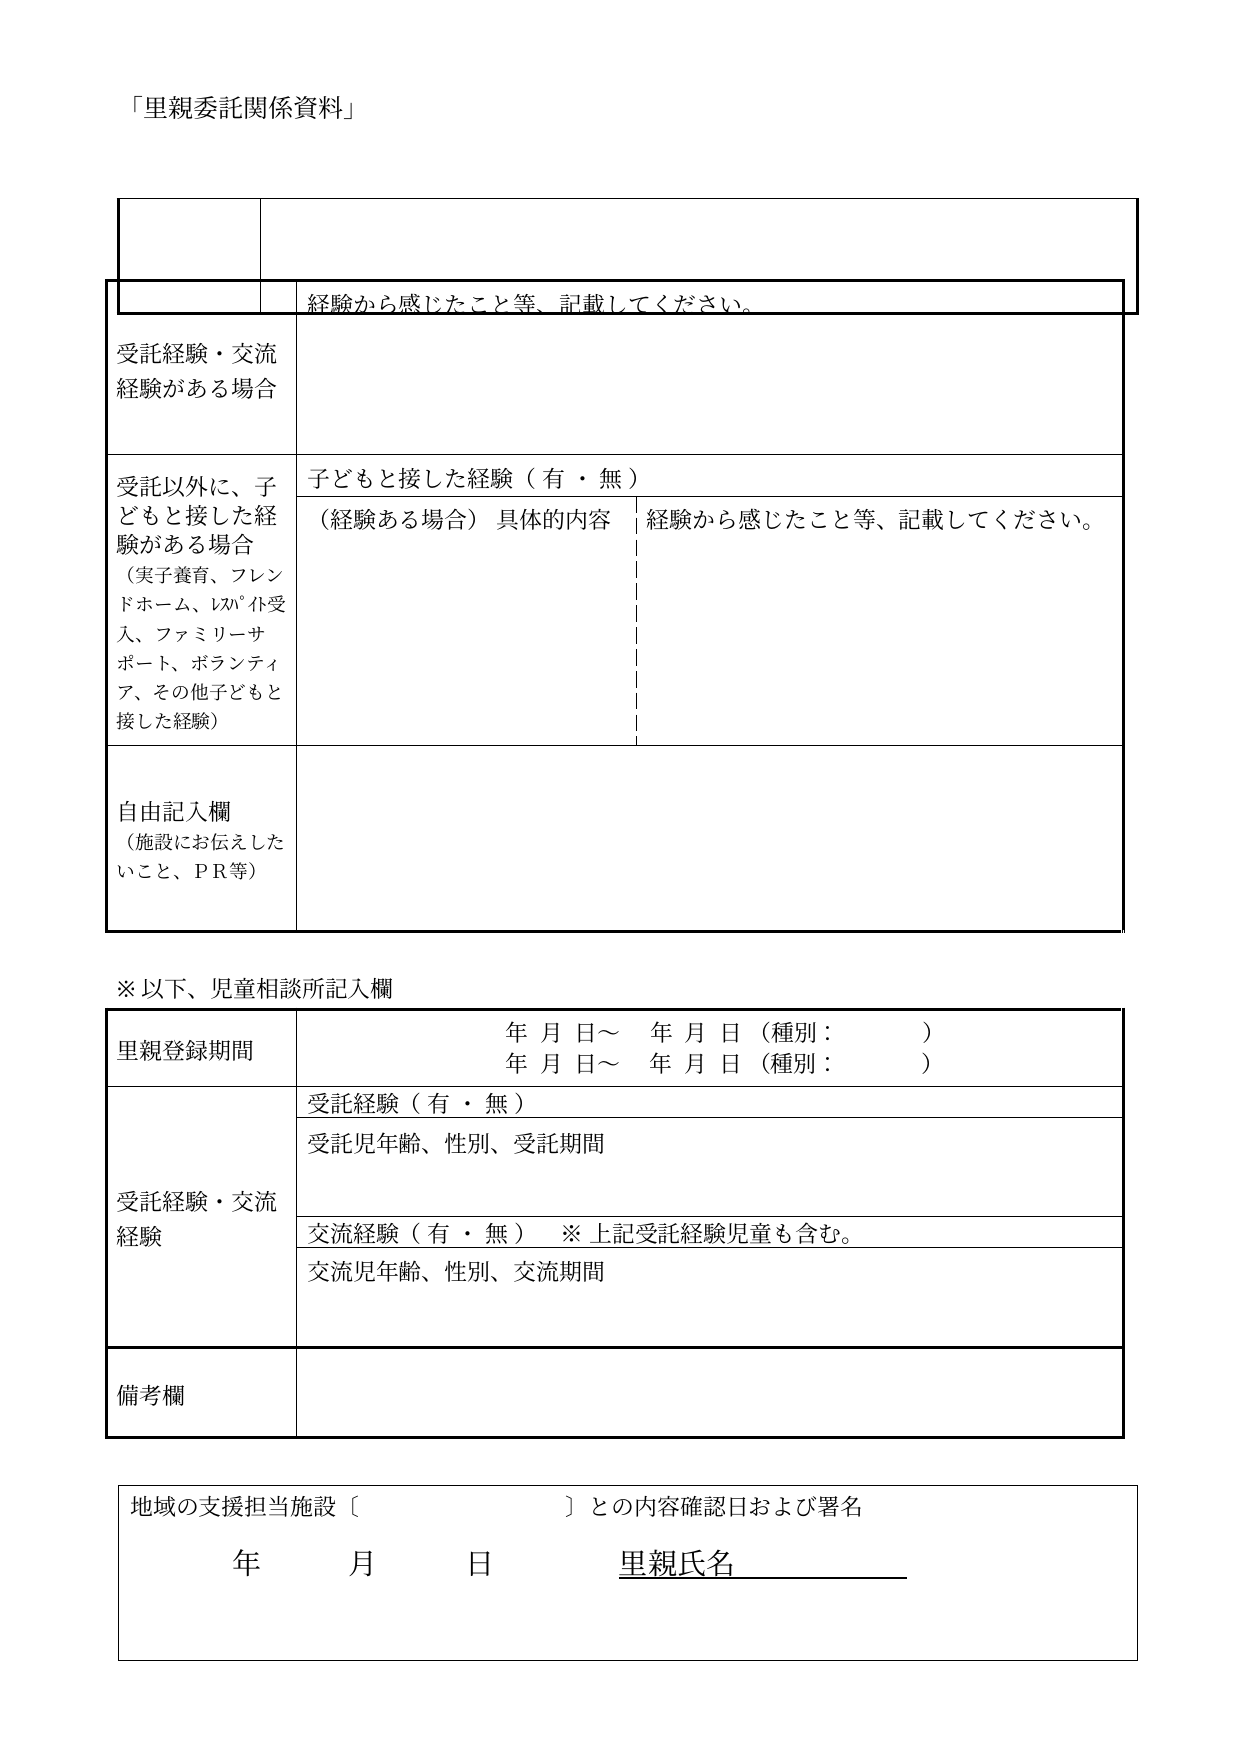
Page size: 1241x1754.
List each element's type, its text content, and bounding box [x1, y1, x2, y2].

table_cell [261, 199, 1136, 312]
table_cell 年 月 日～ 年 月 日 （種別： ） 年 月 日～ 年 月 日 （種別： ） [297, 1008, 1122, 1086]
table_cell 子どもと接した経験（ 有 ・ 無 ） [297, 455, 1122, 496]
table_cell ※ 以下、児童相談所記入欄 [106, 930, 1124, 1007]
table_cell 自由記入欄 （施設にお伝えしたいこと、ＰＲ等） [108, 746, 296, 930]
table_header 経験から感じたこと等、記載してください。 [297, 282, 1122, 454]
table_cell 里親登録期間 [108, 1011, 296, 1086]
table_cell 受託以外に、子どもと接した経験がある場合 （実子養育、フレンドホーム、ﾚｽﾊﾟｲﾄ受入、ファミリーサポート、ボランティア、その他子どもと接した経験） [108, 455, 296, 745]
table_cell 受託経験・交流経験 [108, 1087, 296, 1346]
table_cell 交流経験（ 有 ・ 無 ） ※ 上記受託経験児童も含む。 [297, 1217, 1122, 1247]
table_cell （経験ある場合） 具体的内容 [297, 497, 636, 745]
table_cell 受託児年齢、性別、受託期間 [297, 1118, 1122, 1216]
table_cell 経験から感じたこと等、記載してください。 [636, 497, 1122, 745]
table_cell 備考欄 [108, 1349, 296, 1436]
table_cell [297, 1349, 1122, 1436]
table_header 受託経験・交流経験がある場合 [108, 282, 296, 454]
table_cell 受託経験（ 有 ・ 無 ） [297, 1087, 1122, 1117]
table_cell 交流児年齢、性別、交流期間 [297, 1248, 1122, 1346]
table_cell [120, 199, 260, 279]
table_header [119, 1486, 1137, 1659]
table_cell [297, 746, 1122, 930]
